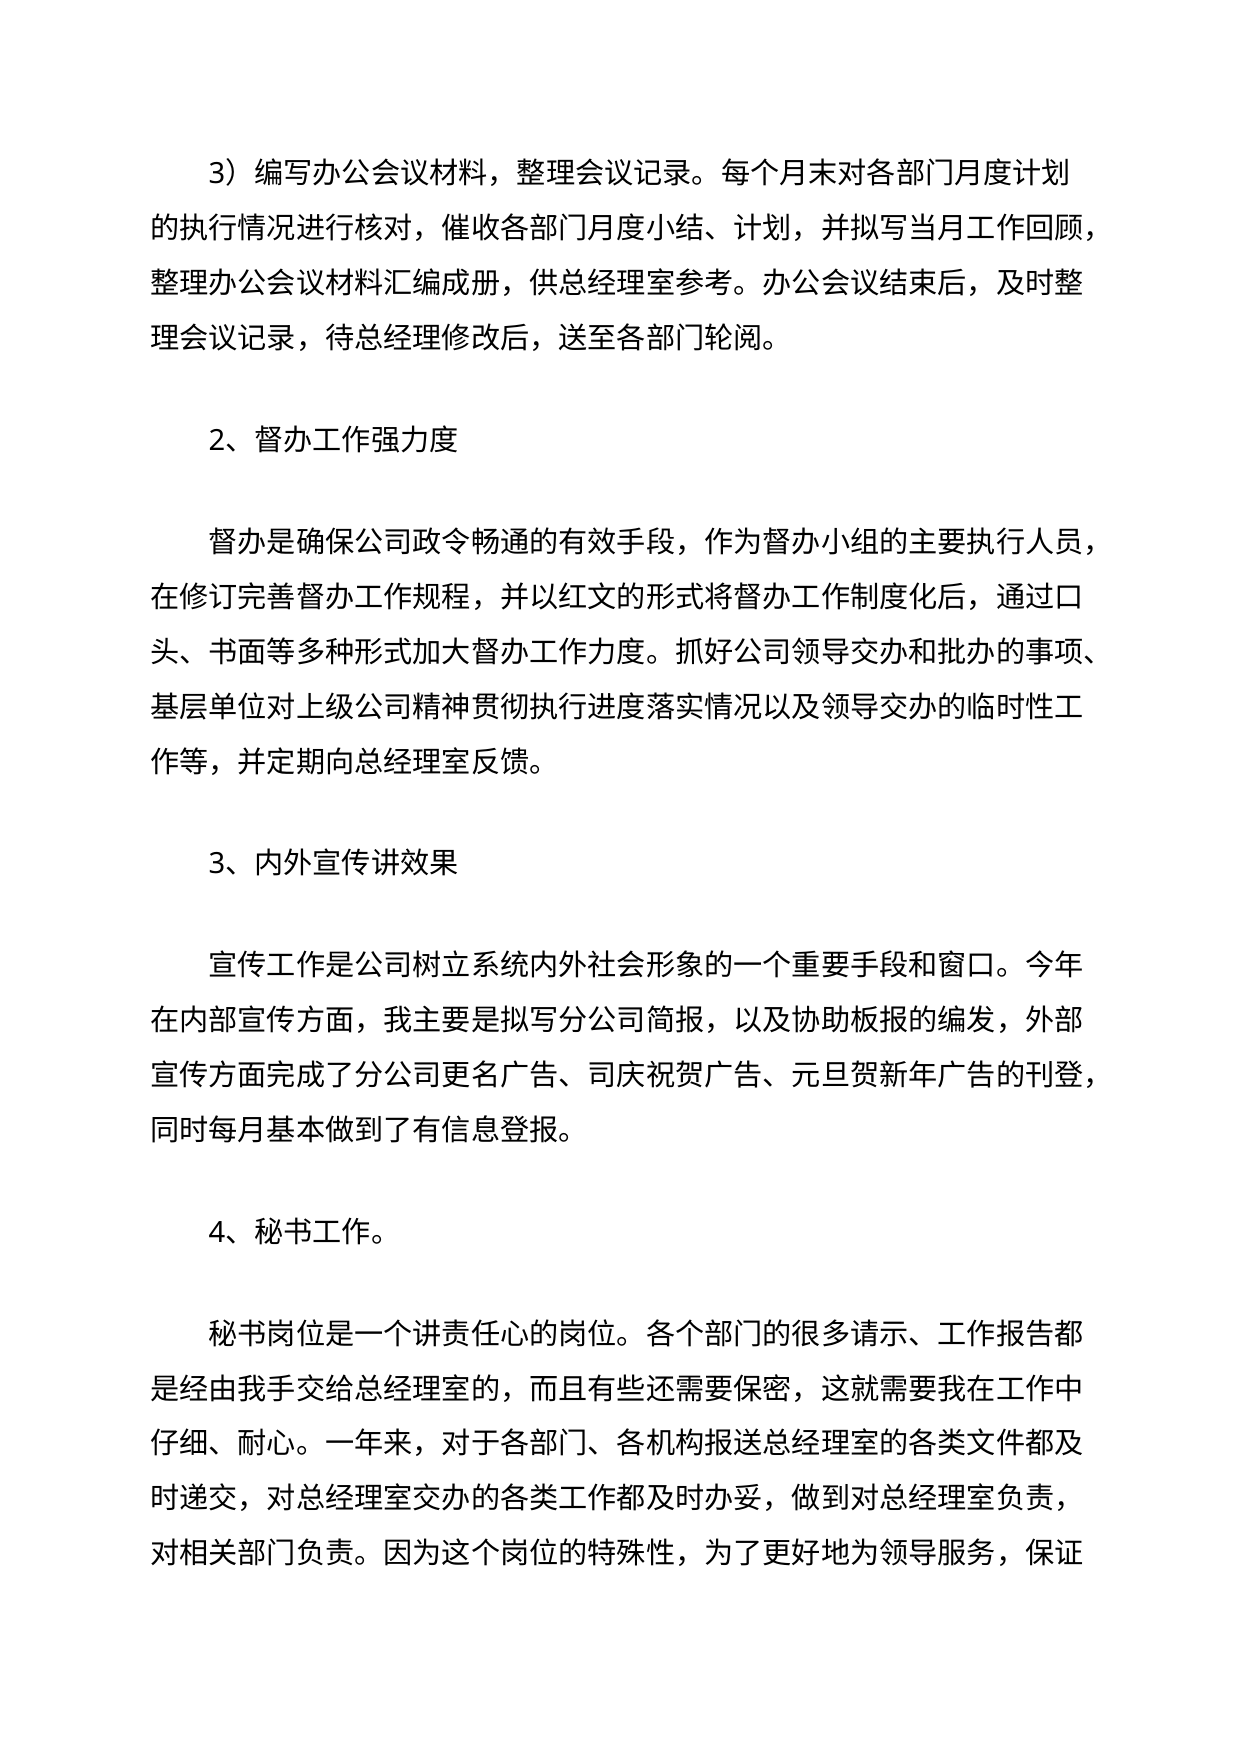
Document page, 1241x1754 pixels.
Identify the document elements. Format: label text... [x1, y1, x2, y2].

text 督办是确保公司政令畅通的有效手段，作为督办小组的主要执行人员，在修订完善督办工作规程，并以红文的形式将督办工作制度化后，通过口头、书面等多种形式加大督办工作力度。抓好公司领导交办和批办的事项、基层单位对上级公司精神贯彻执行进度落实情况以及领导交办的临时性工作等，并定期向总经理室反馈。 [150, 518, 1090, 780]
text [150, 1310, 1090, 1572]
text 3）编写办公会议材料，整理会议记录。每个月末对各部门月度计划的执行情况进行核对，催收各部门月度小结、计划，并拟写当月工作回顾，整理办公会议材料汇编成册，供总经理室参考。办公会议结束后，及时整理会议记录，待总经理修改后，送至各部门轮阅。 [150, 150, 1090, 357]
text 宣传工作是公司树立系统内外社会形象的一个重要手段和窗口。今年在内部宣传方面，我主要是拟写分公司简报，以及协助板报的编发，外部宣传方面完成了分公司更名广告、司庆祝贺广告、元旦贺新年广告的刊登，同时每月基本做到了有信息登报。 [150, 942, 1090, 1149]
text 3、内外宣传讲效果 [150, 840, 1090, 882]
text 2、督办工作强力度 [150, 417, 1090, 459]
text 4、秘书工作。 [150, 1208, 1090, 1251]
